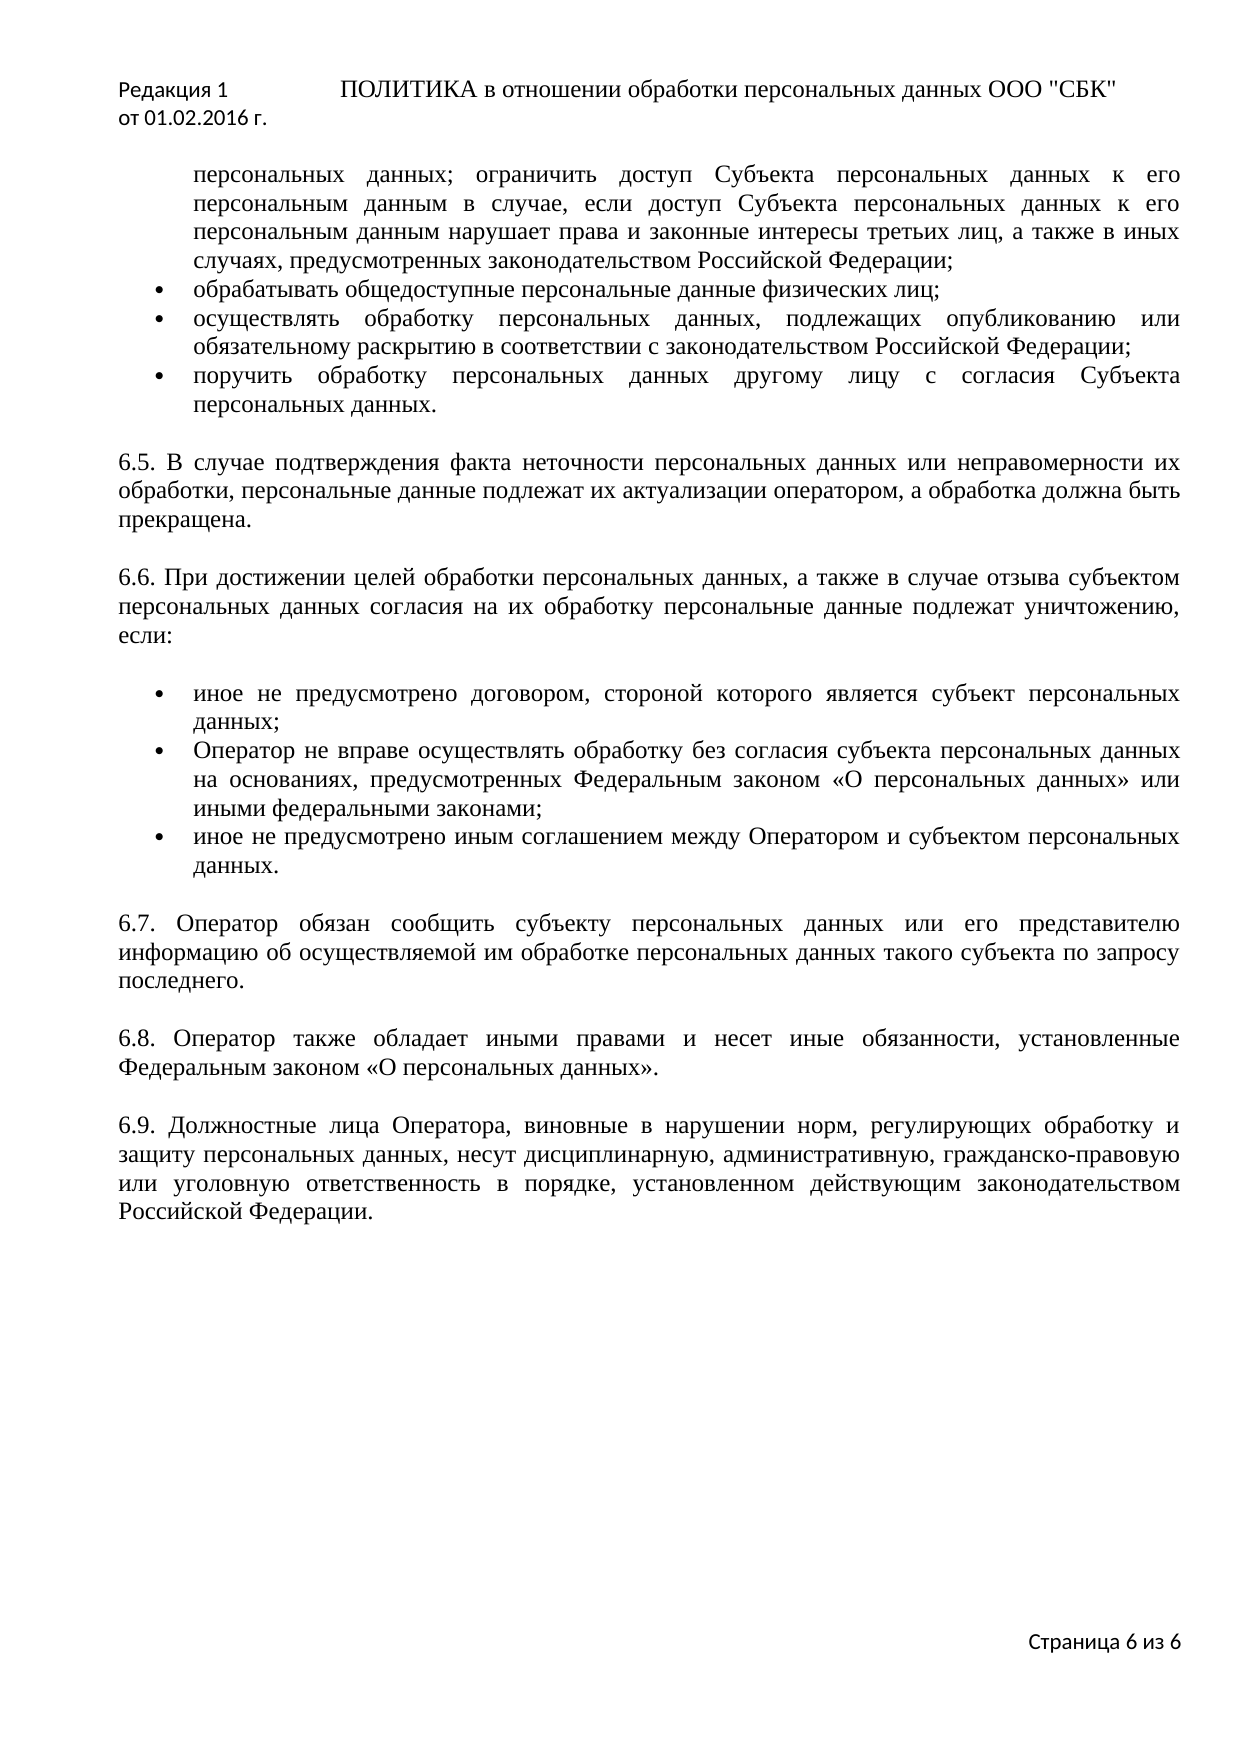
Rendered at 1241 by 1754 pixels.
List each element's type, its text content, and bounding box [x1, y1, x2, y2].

list иное не предусмотрено иным соглашением между Оператором и субъектом персональных данных. [156, 821, 1181, 879]
text 6.9. Должностные лица Оператора, виновные в нарушении норм, регулирующих обработку и защиту персональных данных, несут дисциплинарную, административную, гражданско-правовую или уголовную ответственность в порядке, установленном действующим законодательством Российской Федерации. [118, 1110, 1181, 1225]
list осуществлять обработку персональных данных, подлежащих опубликованию или обязательному раскрытию в соответствии с законодательством Российской Федерации; [156, 303, 1181, 360]
text 6.5. В случае подтверждения факта неточности персональных данных или неправомерности их обработки, персональные данные подлежат их актуализации оператором, а обработка должна быть прекращена. [118, 447, 1181, 533]
text 6.6. При достижении целей обработки персональных данных, а также в случае отзыва субъектом персональных данных согласия на их обработку персональные данные подлежат уничтожению, если: [118, 562, 1181, 648]
list поручить обработку персональных данных другому лицу с согласия Субъекта персональных данных. [156, 360, 1181, 418]
list обрабатывать общедоступные персональные данные физических лиц; [156, 274, 1181, 303]
list Оператор не вправе осуществлять обработку без согласия субъекта персональных данных на основаниях, предусмотренных Федеральным законом «О персональных данных» или иными федеральными законами; [156, 735, 1181, 821]
text 6.8. Оператор также обладает иными правами и несет иные обязанности, установленные Федеральным законом «О персональных данных». [118, 1023, 1181, 1081]
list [156, 159, 1181, 274]
text 6.7. Оператор обязан сообщить субъекту персональных данных или его представителю информацию об осуществляемой им обработке персональных данных такого субъекта по запросу последнего. [118, 908, 1181, 994]
list иное не предусмотрено договором, стороной которого является субъект персональных данных; [156, 678, 1181, 735]
